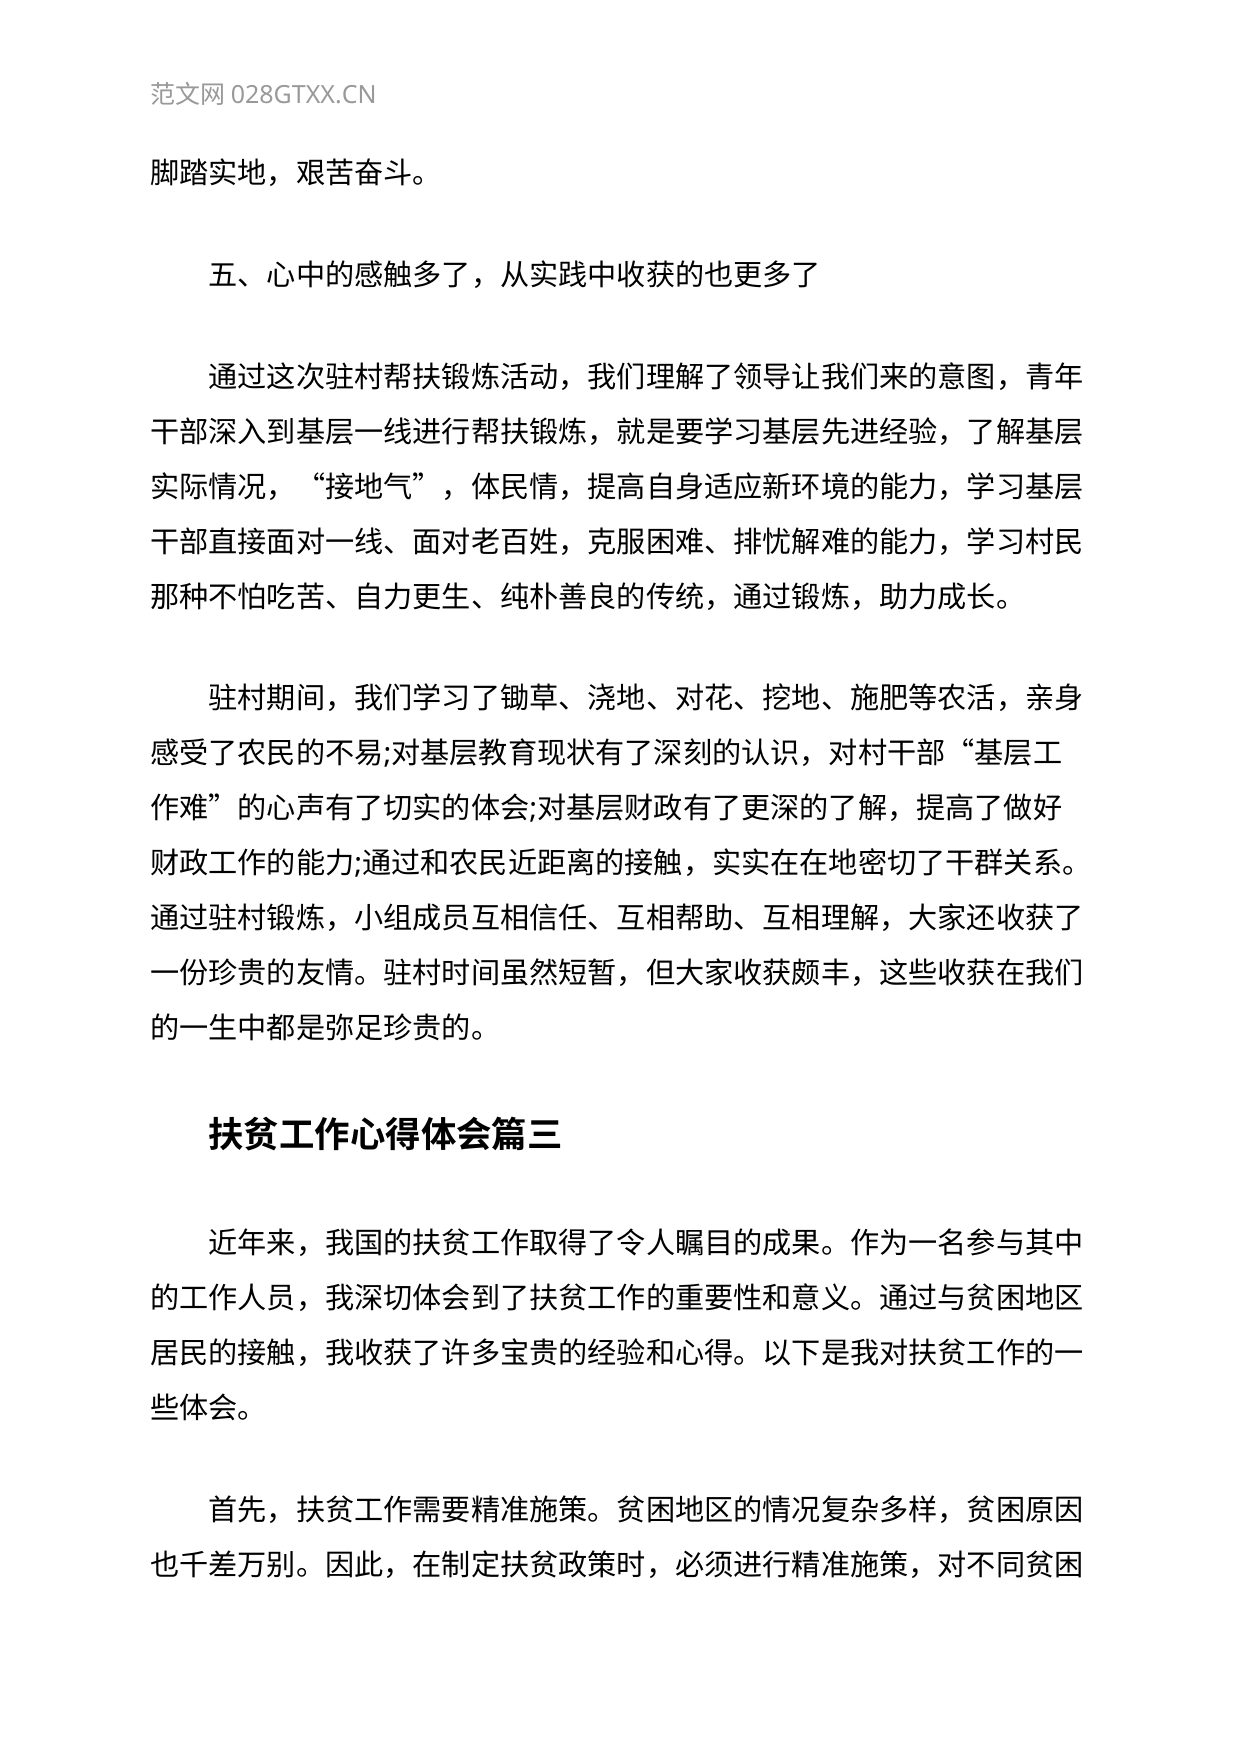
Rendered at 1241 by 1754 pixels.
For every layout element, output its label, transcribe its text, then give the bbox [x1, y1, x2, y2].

text 扶贫工作心得体会篇三 [150, 1106, 1090, 1158]
text 近年来，我国的扶贫工作取得了令人瞩目的成果。作为一名参与其中的工作人员，我深切体会到了扶贫工作的重要性和意义。通过与贫困地区居民的接触，我收获了许多宝贵的经验和心得。以下是我对扶贫工作的一些体会。 [150, 1220, 1090, 1427]
text 驻村期间，我们学习了锄草、浇地、对花、挖地、施肥等农活，亲身感受了农民的不易;对基层教育现状有了深刻的认识，对村干部“基层工作难”的心声有了切实的体会;对基层财政有了更深的了解，提高了做好财政工作的能力;通过和农民近距离的接触，实实在在地密切了干群关系。通过驻村锻炼，小组成员互相信任、互相帮助、互相理解，大家还收获了一份珍贵的友情。驻村时间虽然短暂，但大家收获颇丰，这些收获在我们的一生中都是弥足珍贵的。 [150, 675, 1090, 1047]
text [150, 150, 1090, 192]
text 通过这次驻村帮扶锻炼活动，我们理解了领导让我们来的意图，青年干部深入到基层一线进行帮扶锻炼，就是要学习基层先进经验，了解基层实际情况，“接地气”，体民情，提高自身适应新环境的能力，学习基层干部直接面对一线、面对老百姓，克服困难、排忧解难的能力，学习村民那种不怕吃苦、自力更生、纯朴善良的传统，通过锻炼，助力成长。 [150, 353, 1090, 615]
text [150, 1486, 1090, 1583]
text 五、心中的感触多了，从实践中收获的也更多了 [150, 252, 1090, 294]
